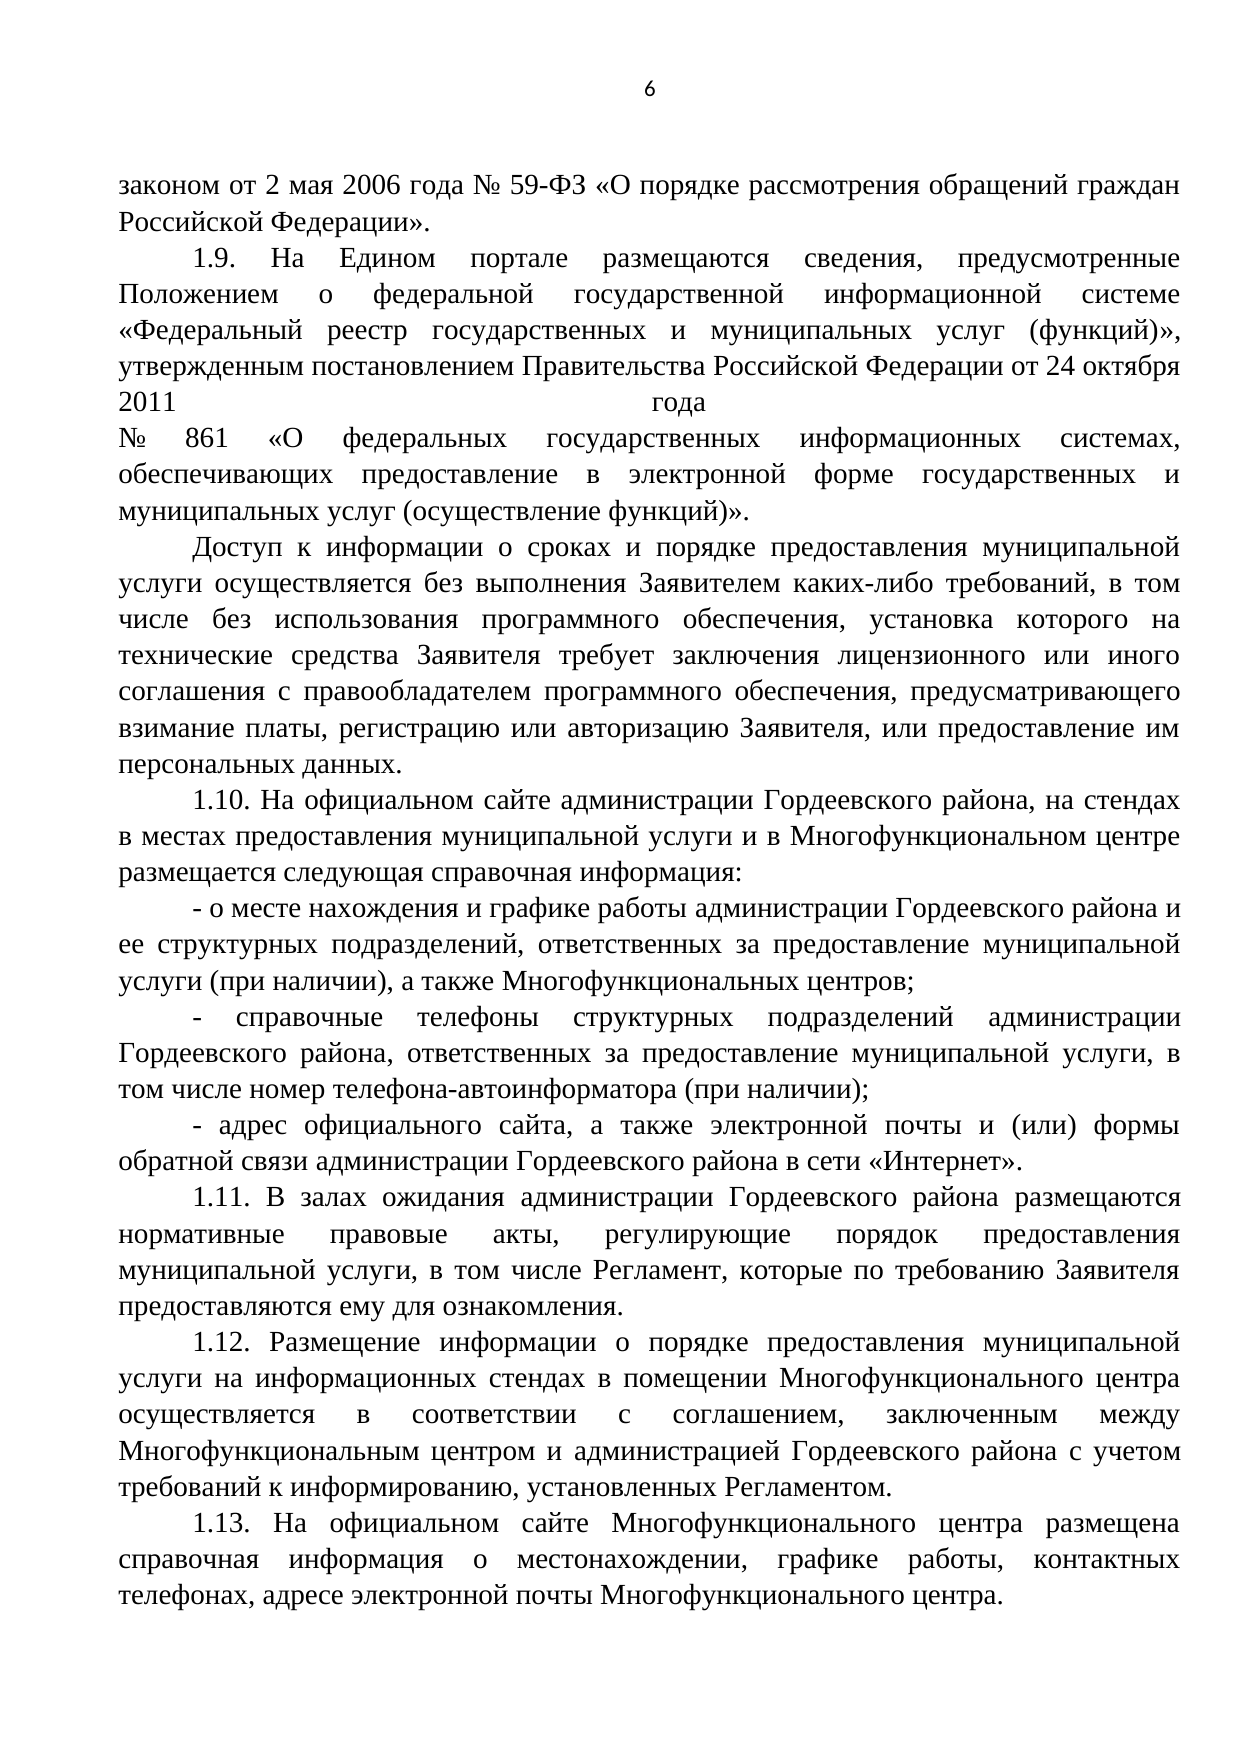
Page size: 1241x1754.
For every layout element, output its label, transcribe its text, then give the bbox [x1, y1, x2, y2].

text - адрес официального сайта, а также электронной почты и (или) формы обратной связи администрации Гордеевского района в сети «Интернет». [118, 1107, 1181, 1177]
text - о месте нахождения и графике работы администрации Гордеевского района и ее структурных подразделений, ответственных за предоставление муниципальной услуги (при наличии), а также Многофункциональных центров; [118, 890, 1181, 996]
text - справочные телефоны структурных подразделений администрации Гордеевского района, ответственных за предоставление муниципальной услуги, в том числе номер телефона-автоинформатора (при наличии); [118, 999, 1181, 1105]
text 1.12. Размещение информации о порядке предоставления муниципальной услуги на информационных стендах в помещении Многофункционального центра осуществляется в соответствии с соглашением, заключенным между Многофункциональным центром и администрацией Гордеевского района с учетом требований к информированию, установленных Регламентом. [118, 1324, 1181, 1502]
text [118, 167, 1181, 237]
text 1.13. На официальном сайте Многофункционального центра размещена справочная информация о местонахождении, графике работы, контактных телефонах, адресе электронной почты Многофункционального центра. [118, 1505, 1181, 1611]
text 1.9. На Едином портале размещаются сведения, предусмотренные Положением о федеральной государственной информационной системе «Федеральный реестр государственных и муниципальных услуг (функций)», утвержденным постановлением Правительства Российской Федерации от 24 октября 2011 года № 861 «О федеральных государственных информационных системах, обеспечивающих предоставление в электронной форме государственных и муниципальных услуг (осуществление функций)». [118, 240, 1181, 526]
text Доступ к информации о сроках и порядке предоставления муниципальной услуги осуществляется без выполнения Заявителем каких-либо требований, в том числе без использования программного обеспечения, установка которого на технические средства Заявителя требует заключения лицензионного или иного соглашения с правообладателем программного обеспечения, предусматривающего взимание платы, регистрацию или авторизацию Заявителя, или предоставление им персональных данных. [118, 529, 1181, 779]
text 1.11. В залах ожидания администрации Гордеевского района размещаются нормативные правовые акты, регулирующие порядок предоставления муниципальной услуги, в том числе Регламент, которые по требованию Заявителя предоставляются ему для ознакомления. [118, 1179, 1181, 1322]
text 1.10. На официальном сайте администрации Гордеевского района, на стендах в местах предоставления муниципальной услуги и в Многофункциональном центре размещается следующая справочная информация: [118, 782, 1181, 888]
